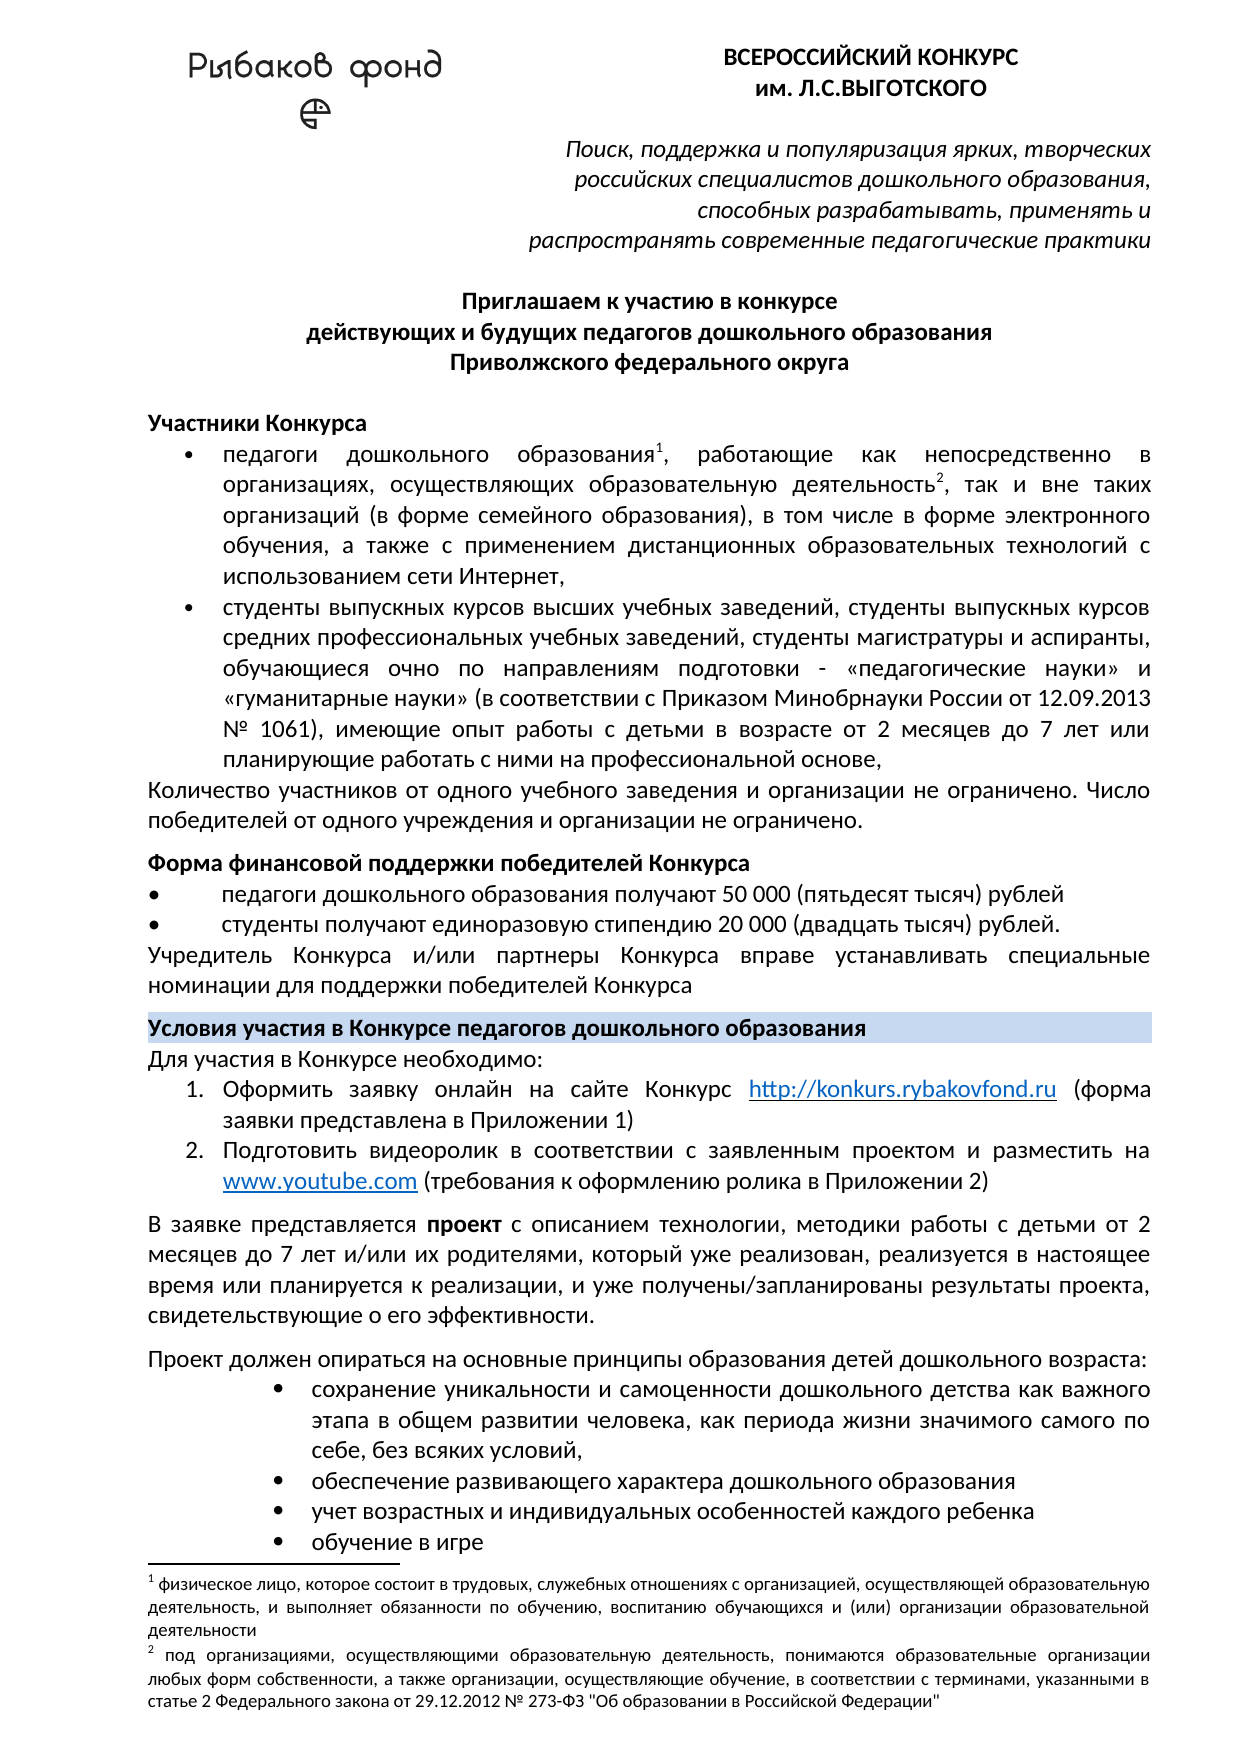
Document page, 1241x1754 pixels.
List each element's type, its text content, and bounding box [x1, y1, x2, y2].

text Для участия в Конкурсе необходимо: [148, 1043, 1152, 1073]
list Подготовить видеоролик в соответствии с заявленным проектом и разместить на www.youtube.com (требования к оформлению ролика в Приложении 2) [185, 1134, 1152, 1196]
text • педагоги дошкольного образования получают 50 000 (пятьдесят тысяч) рублей [148, 878, 1152, 908]
list обучение в игре [274, 1526, 1152, 1556]
text Количество участников от одного учебного заведения и организации не ограничено. Число победителей от одного учреждения и организации не ограничено. [148, 774, 1152, 835]
text способных разрабатывать, применять и распространять современные педагогические практики [443, 194, 1152, 255]
text Поиск, поддержка и популяризация ярких, творческих российских специалистов дошкольного образования, [443, 133, 1152, 194]
list учет возрастных и индивидуальных особенностей каждого ребенка [274, 1495, 1152, 1526]
list обеспечение развивающего характера дошкольного образования [274, 1465, 1152, 1495]
list Оформить заявку онлайн на сайте Конкурс http://konkurs.rybakovfond.ru (форма заявки представлена в Приложении 1) [185, 1073, 1152, 1134]
text Условия участия в Конкурсе педагогов дошкольного образования [148, 1012, 1152, 1043]
picture [162, 18, 468, 160]
text Форма финансовой поддержки победителей Конкурса [148, 847, 1152, 878]
list педагоги дошкольного образования, работающие как непосредственно в организациях, осуществляющих образовательную деятельность, так и вне таких организаций (в форме семейного образования), в том числе в форме электронного обучения, а также с применением дистанционных образовательных технологий с использованием сети Интернет, [185, 438, 1152, 591]
text действующих и будущих педагогов дошкольного образования [148, 316, 1152, 347]
text Приволжского федерального округа [148, 347, 1152, 377]
text Проект должен опираться на основные принципы образования детей дошкольного возраста: [148, 1343, 1152, 1373]
text Учредитель Конкурса и/или партнеры Конкурса вправе устанавливать специальные номинации для поддержки победителей Конкурса [148, 939, 1152, 1000]
list студенты выпускных курсов высших учебных заведений, студенты выпускных курсов средних профессиональных учебных заведений, студенты магистратуры и аспиранты, обучающиеся очно по направлениям подготовки - «педагогические науки» и «гуманитарные науки» (в соответствии с Приказом Минобрнауки России от 12.09.2013 № 1061), имеющие опыт работы с детьми в возрасте от 2 месяцев до 7 лет или планирующие работать с ними на профессиональной основе, [185, 591, 1152, 774]
text Приглашаем к участию в конкурсе [148, 286, 1152, 316]
text В заявке представляется проект с описанием технологии, методики работы с детьми от 2 месяцев до 7 лет и/или их родителями, который уже реализован, реализуется в настоящее время или планируется к реализации, и уже получены/запланированы результаты проекта, свидетельствующие о его эффективности. [148, 1208, 1152, 1330]
text Участники Конкурса [148, 408, 1152, 438]
list сохранение уникальности и самоценности дошкольного детства как важного этапа в общем развитии человека, как периода жизни значимого самого по себе, без всяких условий, [274, 1373, 1152, 1465]
text • студенты получают единоразовую стипендию 20 000 (двадцать тысяч) рублей. [148, 908, 1152, 939]
text ВСЕРОССИЙСКИЙ КОНКУРС им. Л.С.ВЫГОТСКОГО [590, 41, 1152, 102]
